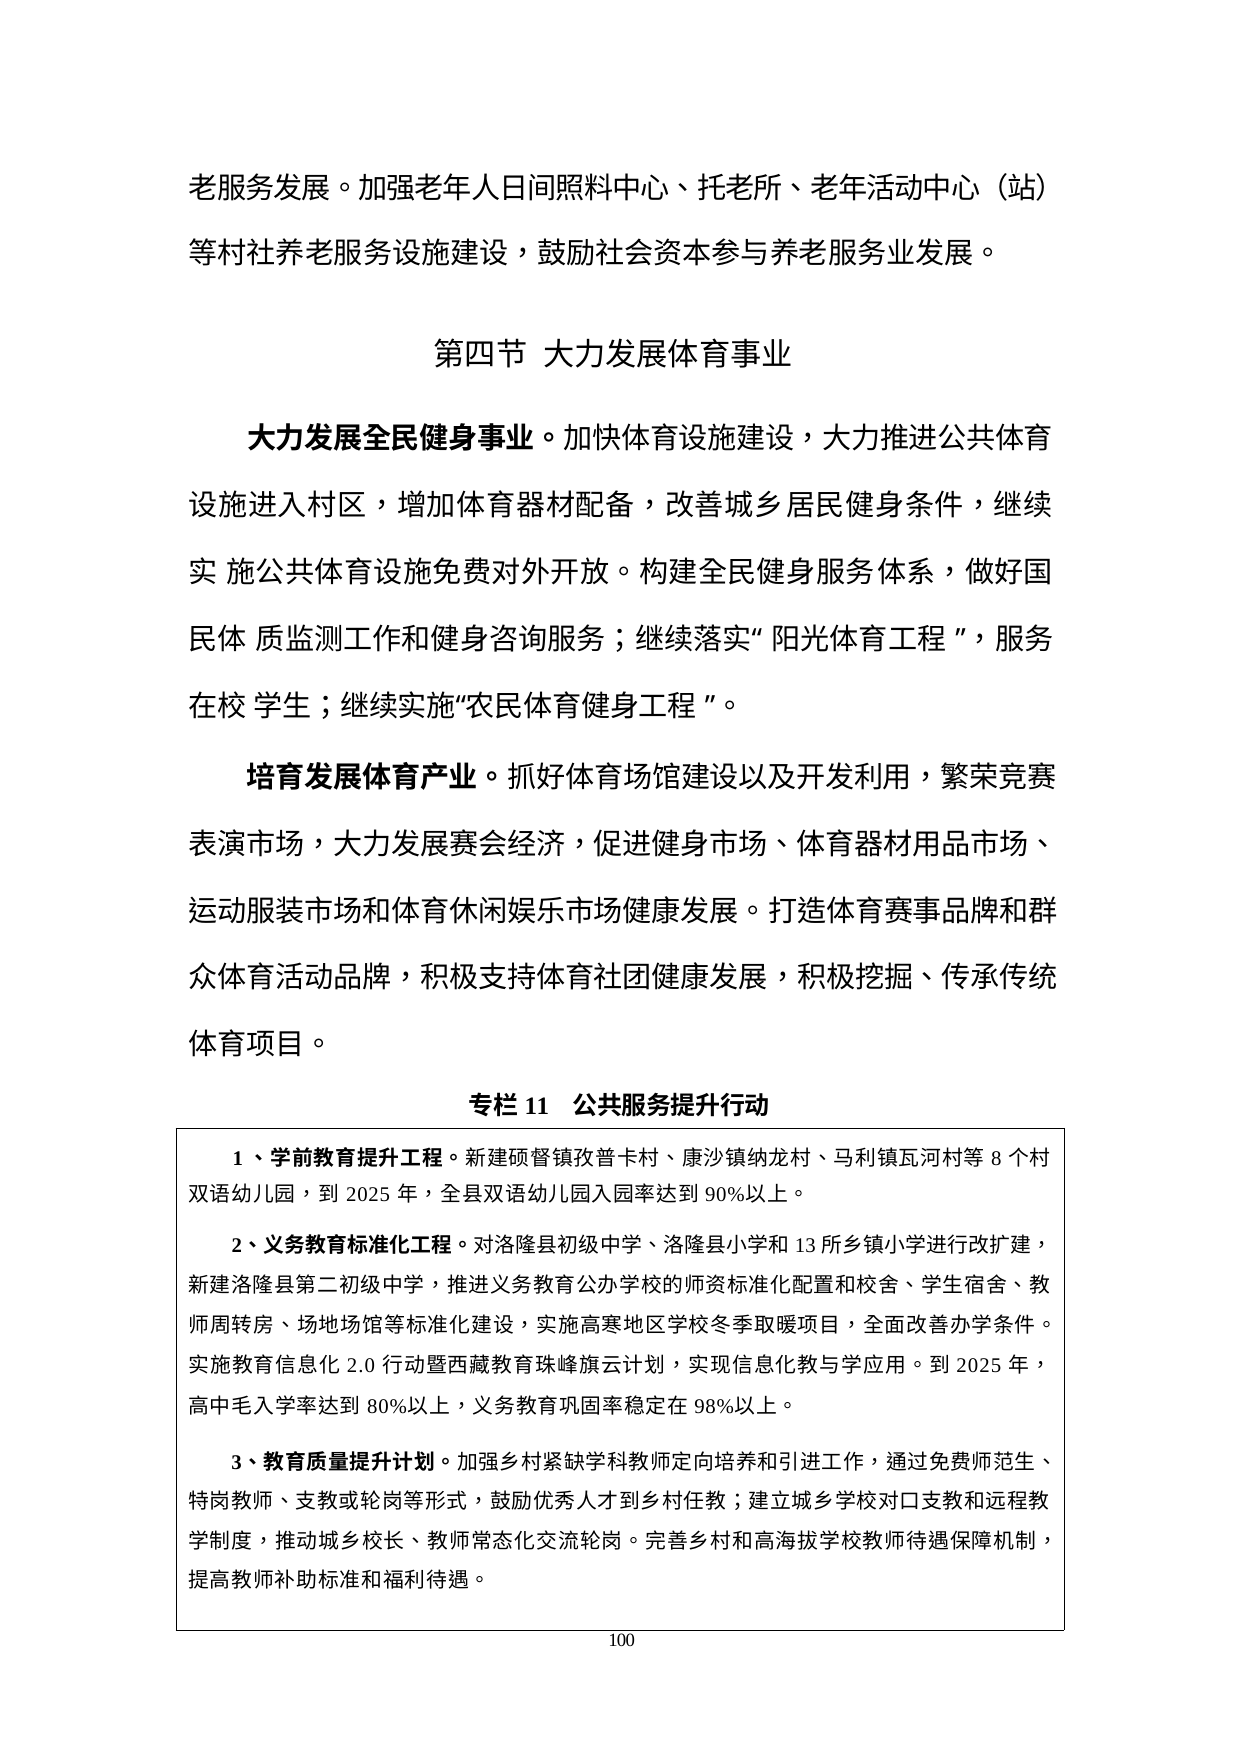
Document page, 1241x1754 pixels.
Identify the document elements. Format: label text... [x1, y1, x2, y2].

text 大力发展全民健身事业。加快体育设施建设，大力推进公共体育 设施进入村区，增加体育器材配备，改善城乡居民健身条件，继续实 施公共体育设施免费对外开放。构建全民健身服务体系，做好国民体 质监测工作和健身咨询服务；继续落实“ 阳光体育工程 ”，服务在校 学生；继续实施“农民体育健身工程 ”。 [188, 418, 1053, 725]
text 培育发展体育产业。抓好体育场馆建设以及开发利用，繁荣竞赛 表演市场，大力发展赛会经济，促进健身市场、体育器材用品市场、 运动服装市场和体育休闲娱乐市场健康发展。打造体育赛事品牌和群 众体育活动品牌，积极支持体育社团健康发展，积极挖掘、传承传统 体育项目。 [188, 756, 1058, 1063]
text 专栏 11 公共服务提升行动 [468, 1090, 1066, 1121]
text 老服务发展。加强老年人日间照料中心、托老所、老年活动中心（站） 等村社养老服务设施建设，鼓励社会资本参与养老服务业发展。 [188, 167, 1066, 272]
text 第四节 大力发展体育事业 [434, 334, 1066, 373]
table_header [177, 1129, 1064, 1630]
